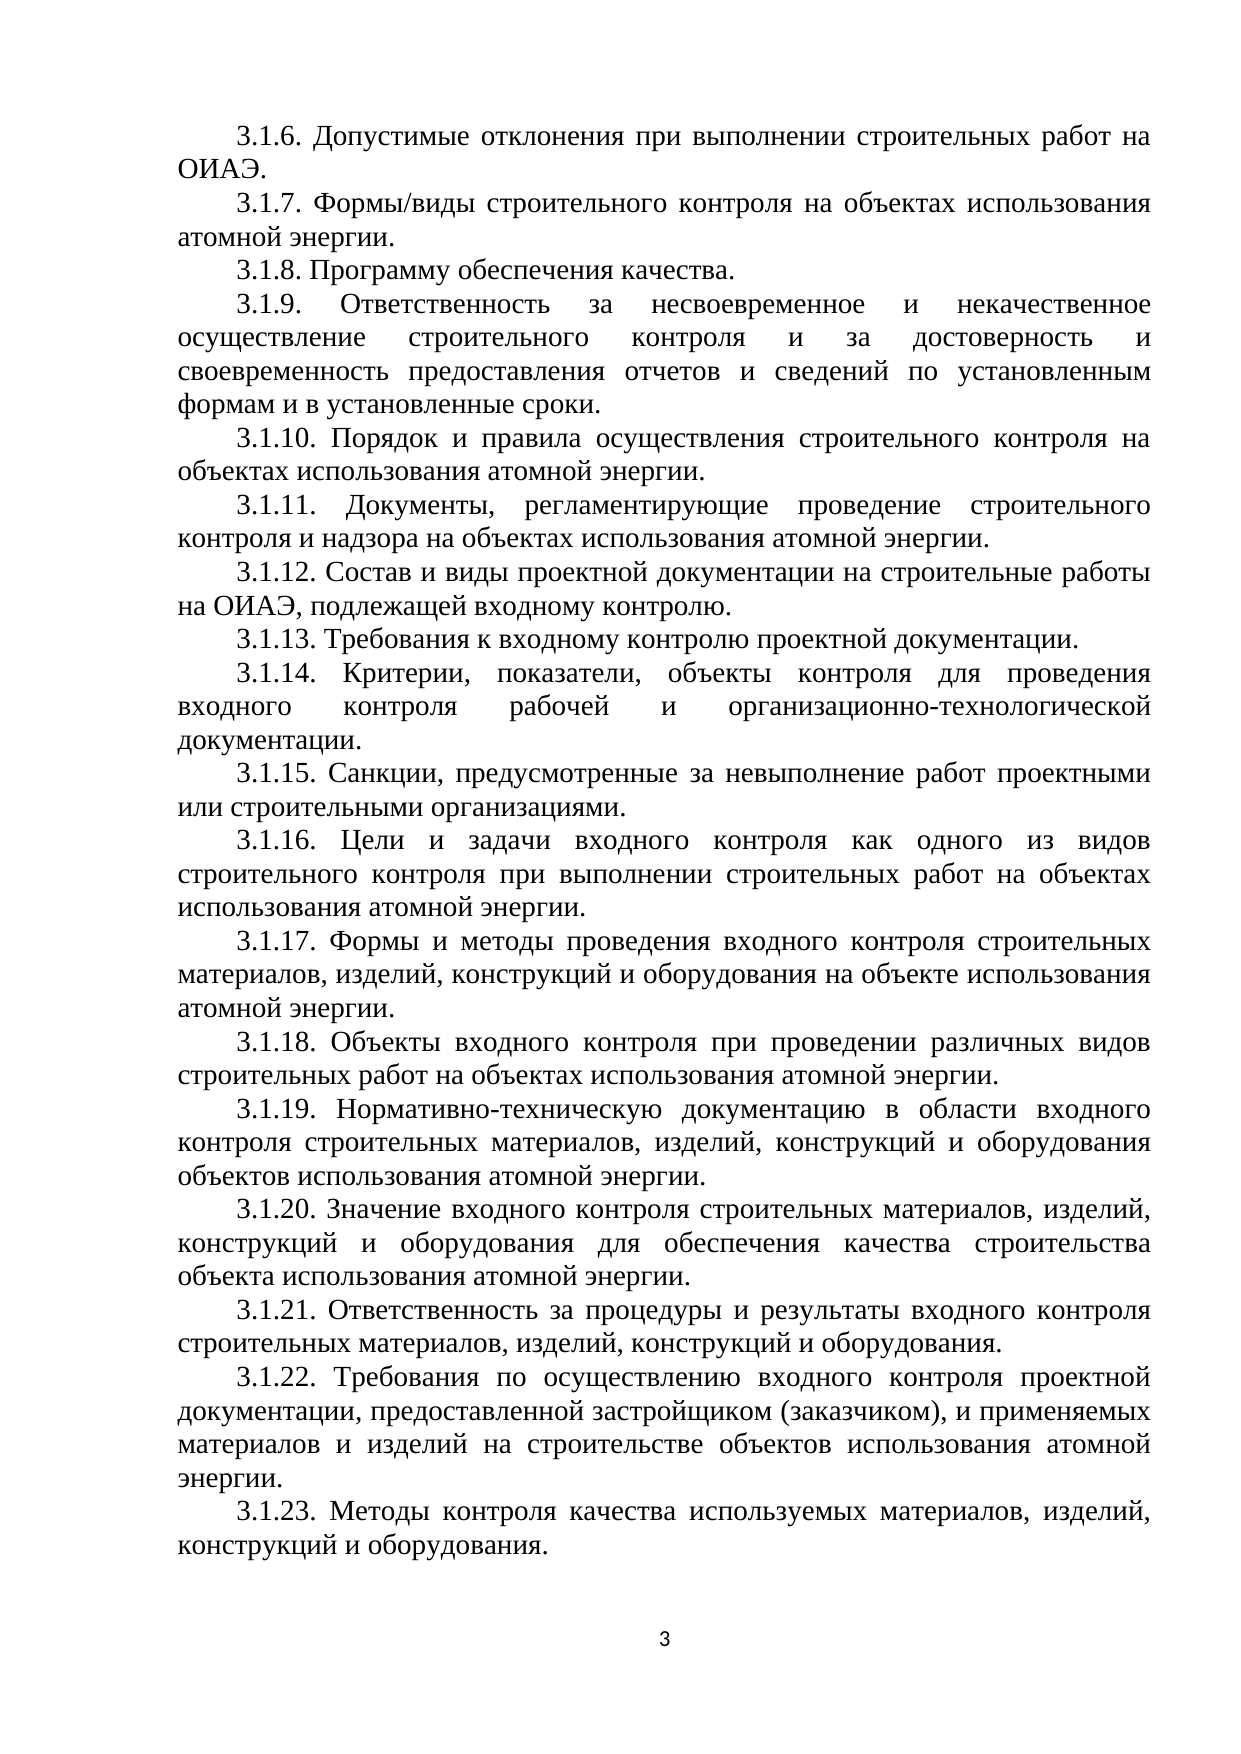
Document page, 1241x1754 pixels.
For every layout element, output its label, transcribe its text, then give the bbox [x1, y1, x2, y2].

text 3.1.14. Критерии, показатели, объекты контроля для проведения входного контроля рабочей и организационно-технологической документации. [177, 655, 1152, 755]
text 3.1.13. Требования к входному контролю проектной документации. [177, 621, 1152, 655]
text 3.1.8. Программу обеспечения качества. [177, 252, 1152, 286]
text 3.1.22. Требования по осуществлению входного контроля проектной документации, предоставленной застройщиком (заказчиком), и применяемых материалов и изделий на строительстве объектов использования атомной энергии. [177, 1359, 1152, 1493]
text 3.1.9. Ответственность за несвоевременное и некачественное осуществление строительного контроля и за достоверность и своевременность предоставления отчетов и сведений по установленным формам и в установленные сроки. [177, 286, 1152, 420]
text 3.1.17. Формы и методы проведения входного контроля строительных материалов, изделий, конструкций и оборудования на объекте использования атомной энергии. [177, 923, 1152, 1024]
text 3.1.16. Цели и задачи входного контроля как одного из видов строительного контроля при выполнении строительных работ на объектах использования атомной энергии. [177, 822, 1152, 923]
text 3.1.19. Нормативно-техническую документацию в области входного контроля строительных материалов, изделий, конструкций и оборудования объектов использования атомной энергии. [177, 1091, 1152, 1191]
text 3.1.6. Допустимые отклонения при выполнении строительных работ на ОИАЭ. [177, 118, 1152, 185]
text 3.1.10. Порядок и правила осуществления строительного контроля на объектах использования атомной энергии. [177, 420, 1152, 487]
text 3.1.23. Методы контроля качества используемых материалов, изделий, конструкций и оборудования. [177, 1493, 1152, 1560]
text 3.1.12. Состав и виды проектной документации на строительные работы на ОИАЭ, подлежащей входному контролю. [177, 554, 1152, 621]
text 3.1.20. Значение входного контроля строительных материалов, изделий, конструкций и оборудования для обеспечения качества строительства объекта использования атомной энергии. [177, 1191, 1152, 1292]
text 3.1.7. Формы/виды строительного контроля на объектах использования атомной энергии. [177, 185, 1152, 252]
text 3.1.15. Санкции, предусмотренные за невыполнение работ проектными или строительными организациями. [177, 755, 1152, 822]
text 3.1.18. Объекты входного контроля при проведении различных видов строительных работ на объектах использования атомной энергии. [177, 1024, 1152, 1091]
text 3.1.11. Документы, регламентирующие проведение строительного контроля и надзора на объектах использования атомной энергии. [177, 487, 1152, 554]
text 3.1.21. Ответственность за процедуры и результаты входного контроля строительных материалов, изделий, конструкций и оборудования. [177, 1292, 1152, 1359]
